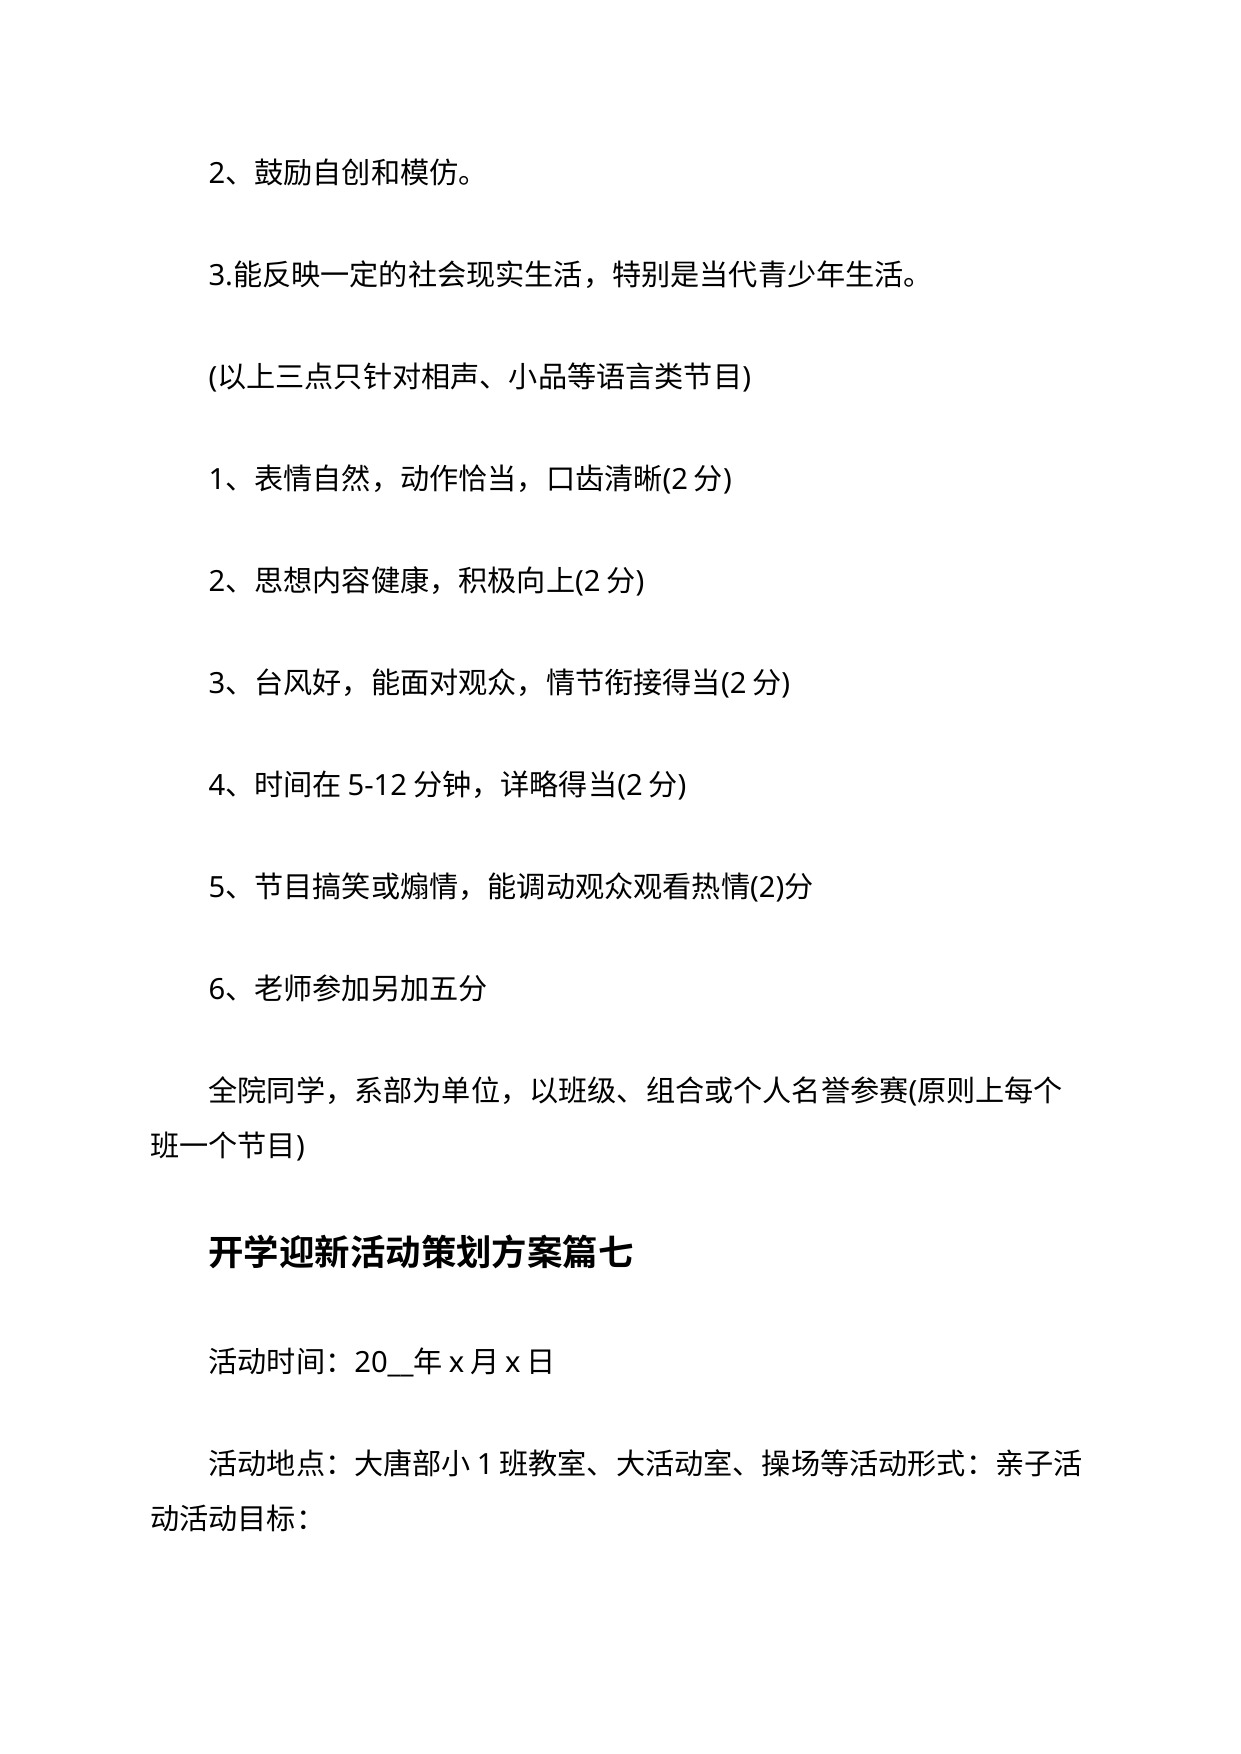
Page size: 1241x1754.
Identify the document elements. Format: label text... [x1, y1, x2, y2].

text 活动地点：大唐部小1班教室、大活动室、操场等活动形式：亲子活动活动目标： [150, 1440, 1090, 1537]
text 开学迎新活动策划方案篇七 [150, 1225, 1090, 1276]
text 全院同学，系部为单位，以班级、组合或个人名誉参赛(原则上每个班一个节目) [150, 1068, 1090, 1165]
text (以上三点只针对相声、小品等语言类节目) [150, 354, 1090, 396]
text 2、鼓励自创和模仿。 [150, 150, 1090, 192]
text 1、表情自然，动作恰当，口齿清晰(2分) [150, 456, 1090, 498]
text 活动时间：20__年x月x日 [150, 1338, 1090, 1381]
text 6、老师参加另加五分 [150, 966, 1090, 1008]
text 4、时间在5-12分钟，详略得当(2分) [150, 762, 1090, 804]
text 5、节目搞笑或煽情，能调动观众观看热情(2)分 [150, 864, 1090, 906]
text 3、台风好，能面对观众，情节衔接得当(2分) [150, 660, 1090, 702]
text 3.能反映一定的社会现实生活，特别是当代青少年生活。 [150, 252, 1090, 294]
text 2、思想内容健康，积极向上(2分) [150, 558, 1090, 600]
